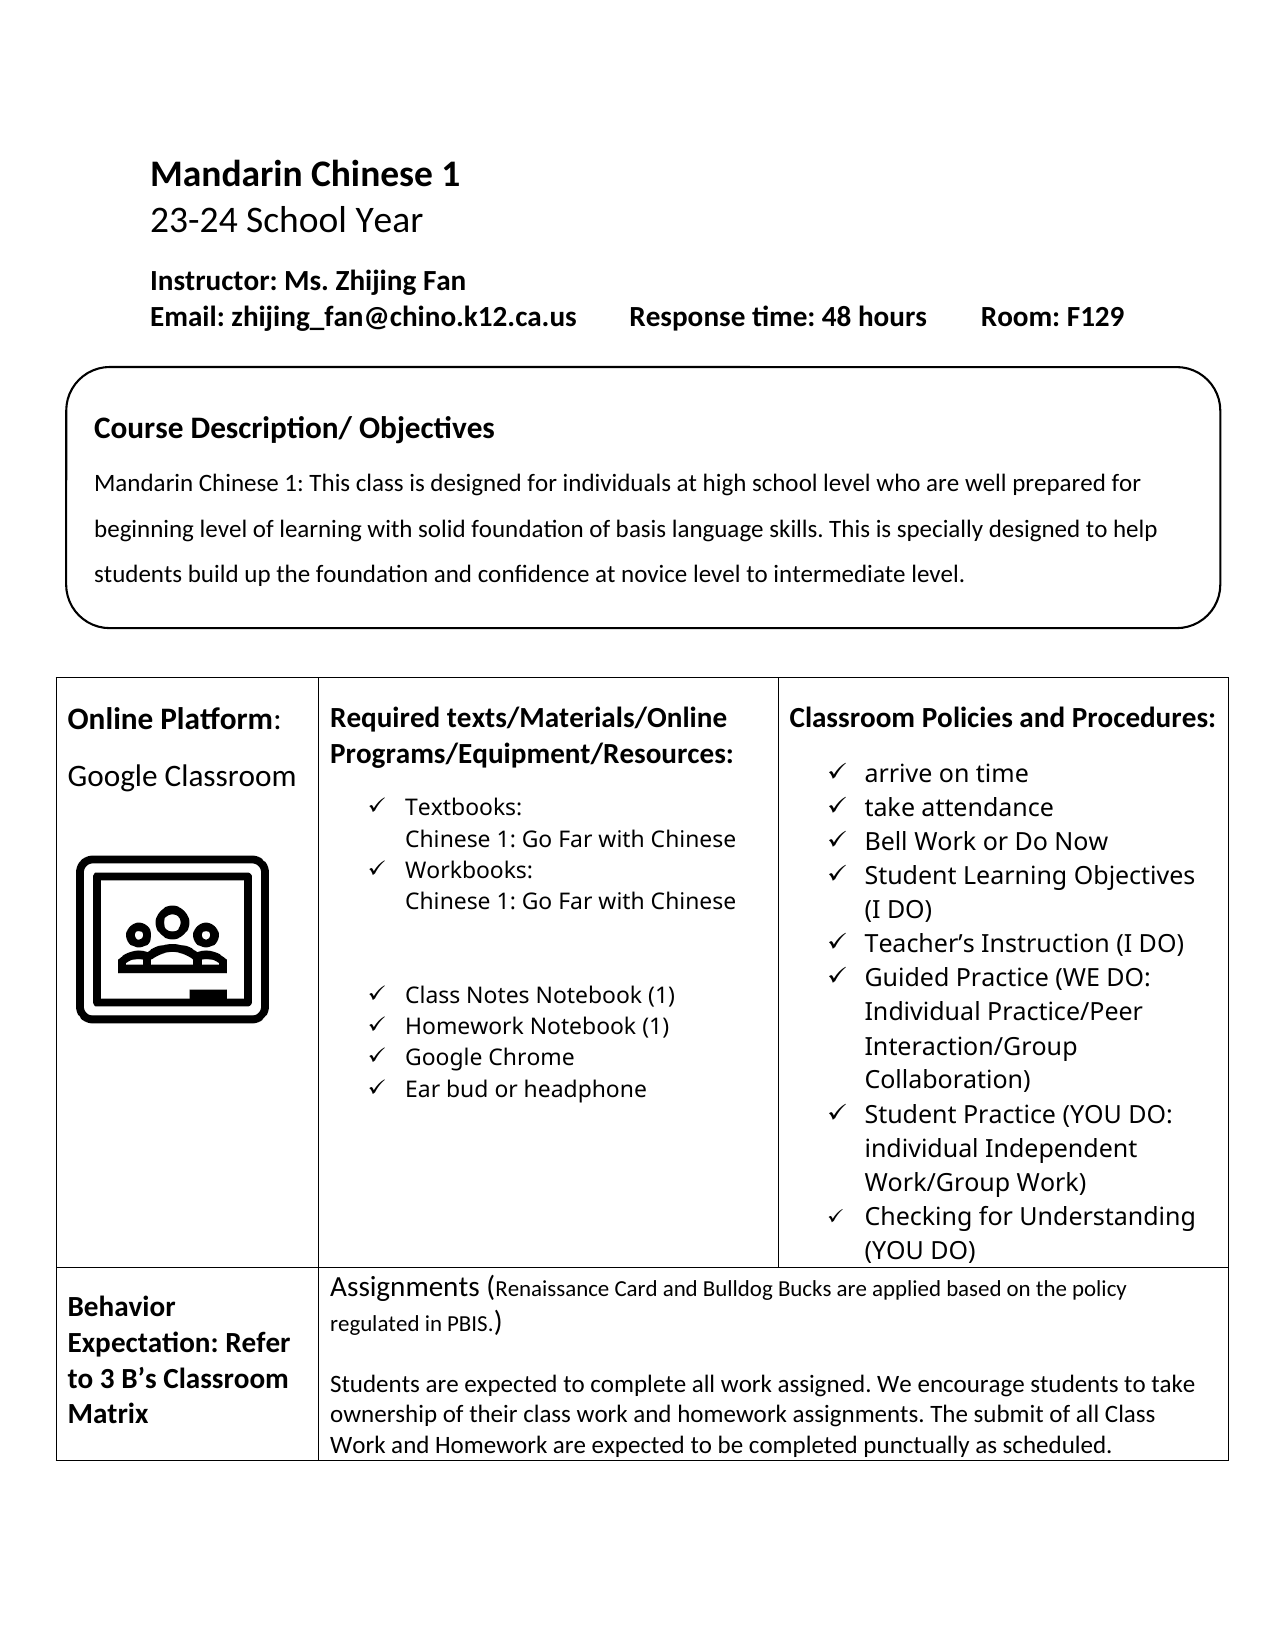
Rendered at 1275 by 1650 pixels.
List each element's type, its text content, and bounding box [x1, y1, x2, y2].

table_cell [57, 1268, 318, 1459]
table_header Required texts/Materials/Online Programs/Equipment/Resources: Textbooks: Chinese 1: Go Far with Chinese Workbooks: Chinese 1: Go Far with Chinese Class Notes Notebook (1) Homework Notebook (1) Google Chrome Ear bud or headphone [319, 678, 778, 1267]
table_header Classroom Policies and Procedures: arrive on time take attendance Bell Work or Do Now Student Learning Objectives (I DO) Teacher’s Instruction (I DO) Guided Practice (WE DO: Individual Practice/Peer Interaction/Group Collaboration) Student Practice (YOU DO: individual Independent Work/Group Work) Checking for Understanding (YOU DO) [779, 678, 1228, 1267]
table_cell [319, 1268, 1228, 1459]
table_header Online Platform: Google Classroom [57, 678, 318, 1267]
title Mandarin Chinese 1 [150, 150, 1125, 196]
subtitle Email: zhijing_fan@chino.k12.ca.us Response time: 48 hours Room: F129 [150, 298, 1125, 334]
title 23-24 School Year [150, 196, 1125, 242]
picture [67, 834, 277, 1044]
subtitle Instructor: Ms. Zhijing Fan [150, 262, 1125, 298]
